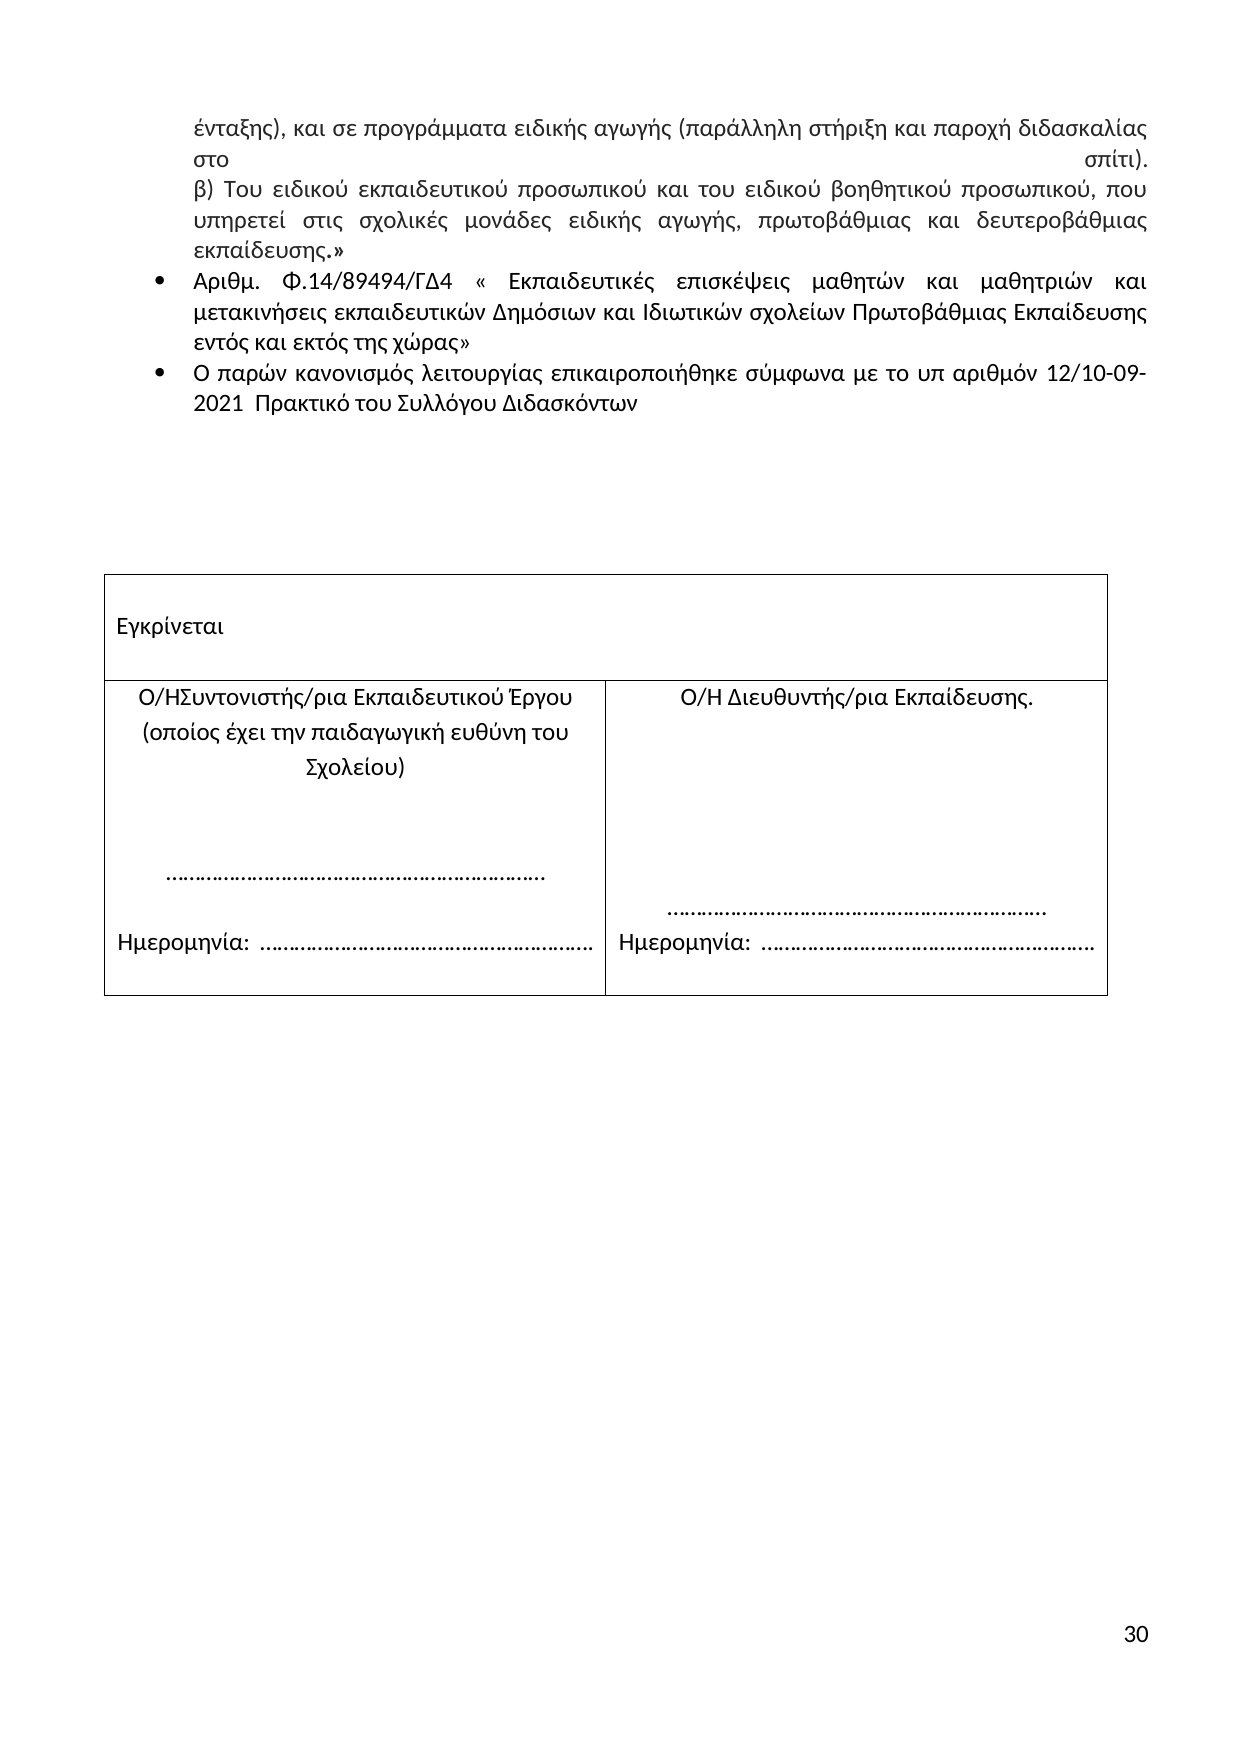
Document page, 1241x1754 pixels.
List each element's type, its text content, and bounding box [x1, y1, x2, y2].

table_cell Ο/Η Διευθυντής/ρια Εκπαίδευσης. ………………………………………………………… Ημερομηνία: …………………………………………………. [606, 681, 1107, 995]
table_header Εγκρίνεται [105, 575, 1107, 679]
list O παρών κανονισμός λειτουργίας επικαιροποιήθηκε σύμφωνα με το υπ αριθμόν 12/10-09-2021 Πρακτικό του Συλλόγου Διδασκόντων [155, 357, 1148, 418]
table_cell Ο/ΗΣυντονιστής/ρια Εκπαιδευτικού Έργου (οποίος έχει την παιδαγωγική ευθύνη του Σχολείου) ………………………………………………………… Ημερομηνία: …………………………………………………. [105, 681, 605, 995]
list Αριθμ. Φ.14/89494/ΓΔ4 « Εκπαιδευτικές επισκέψεις μαθητών και μαθητριών και μετακινήσεις εκπαιδευτικών Δημόσιων και Ιδιωτικών σχολείων Πρωτοβάθμιας Εκπαίδευσης εντός και εκτός της χώρας» [155, 265, 1148, 357]
